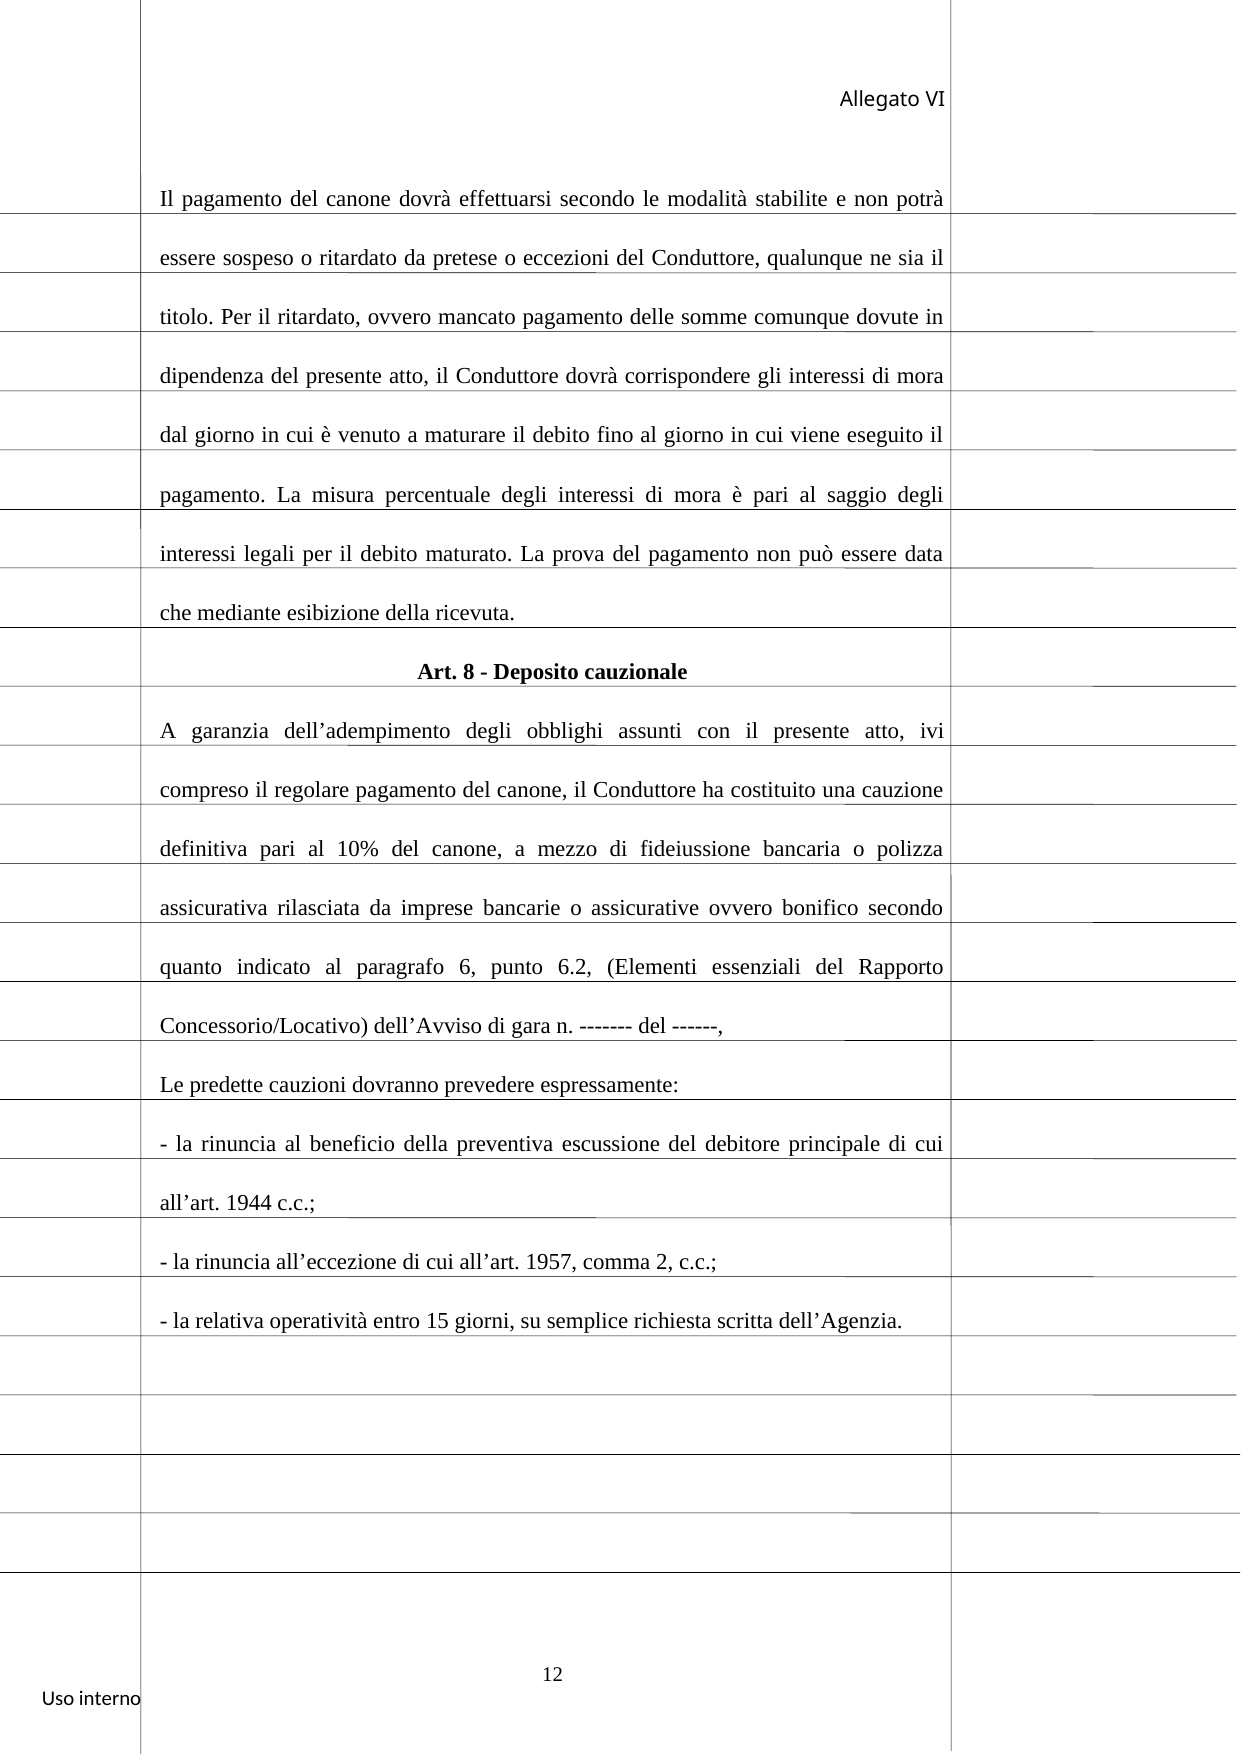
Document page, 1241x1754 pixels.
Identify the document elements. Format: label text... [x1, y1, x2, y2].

text - la rinuncia all’eccezione di cui all’art. 1957, comma 2, c.c.; [159, 1223, 945, 1282]
text Le predette cauzioni dovranno prevedere espressamente: [159, 1045, 945, 1104]
text A garanzia dell’adempimento degli obblighi assunti con il presente atto, ivi compreso il regolare pagamento del canone, il Conduttore ha costituito una cauzione definitiva pari al 10% del canone, a mezzo di fideiussione bancaria o polizza assicurativa rilasciata da imprese bancarie o assicurative ovvero bonifico secondo quanto indicato al paragrafo 6, punto 6.2, (Elementi essenziali del Rapporto Concessorio/Locativo) dell’Avviso di gara n. ------- del ------, [159, 691, 945, 1045]
text Art. 8 - Deposito cauzionale [159, 632, 945, 691]
text Il pagamento del canone dovrà effettuarsi secondo le modalità stabilite e non potrà essere sospeso o ritardato da pretese o eccezioni del Conduttore, qualunque ne sia il titolo. Per il ritardato, ovvero mancato pagamento delle somme comunque dovute in dipendenza del presente atto, il Conduttore dovrà corrispondere gli interessi di mora dal giorno in cui è venuto a maturare il debito fino al giorno in cui viene eseguito il pagamento. La misura percentuale degli interessi di mora è pari al saggio degli interessi legali per il debito maturato. La prova del pagamento non può essere data che mediante esibizione della ricevuta. [159, 159, 945, 632]
text - la rinuncia al beneficio della preventiva escussione del debitore principale di cui all’art. 1944 c.c.; [159, 1104, 945, 1223]
text - la relativa operatività entro 15 giorni, su semplice richiesta scritta dell’Agenzia. [159, 1282, 945, 1341]
